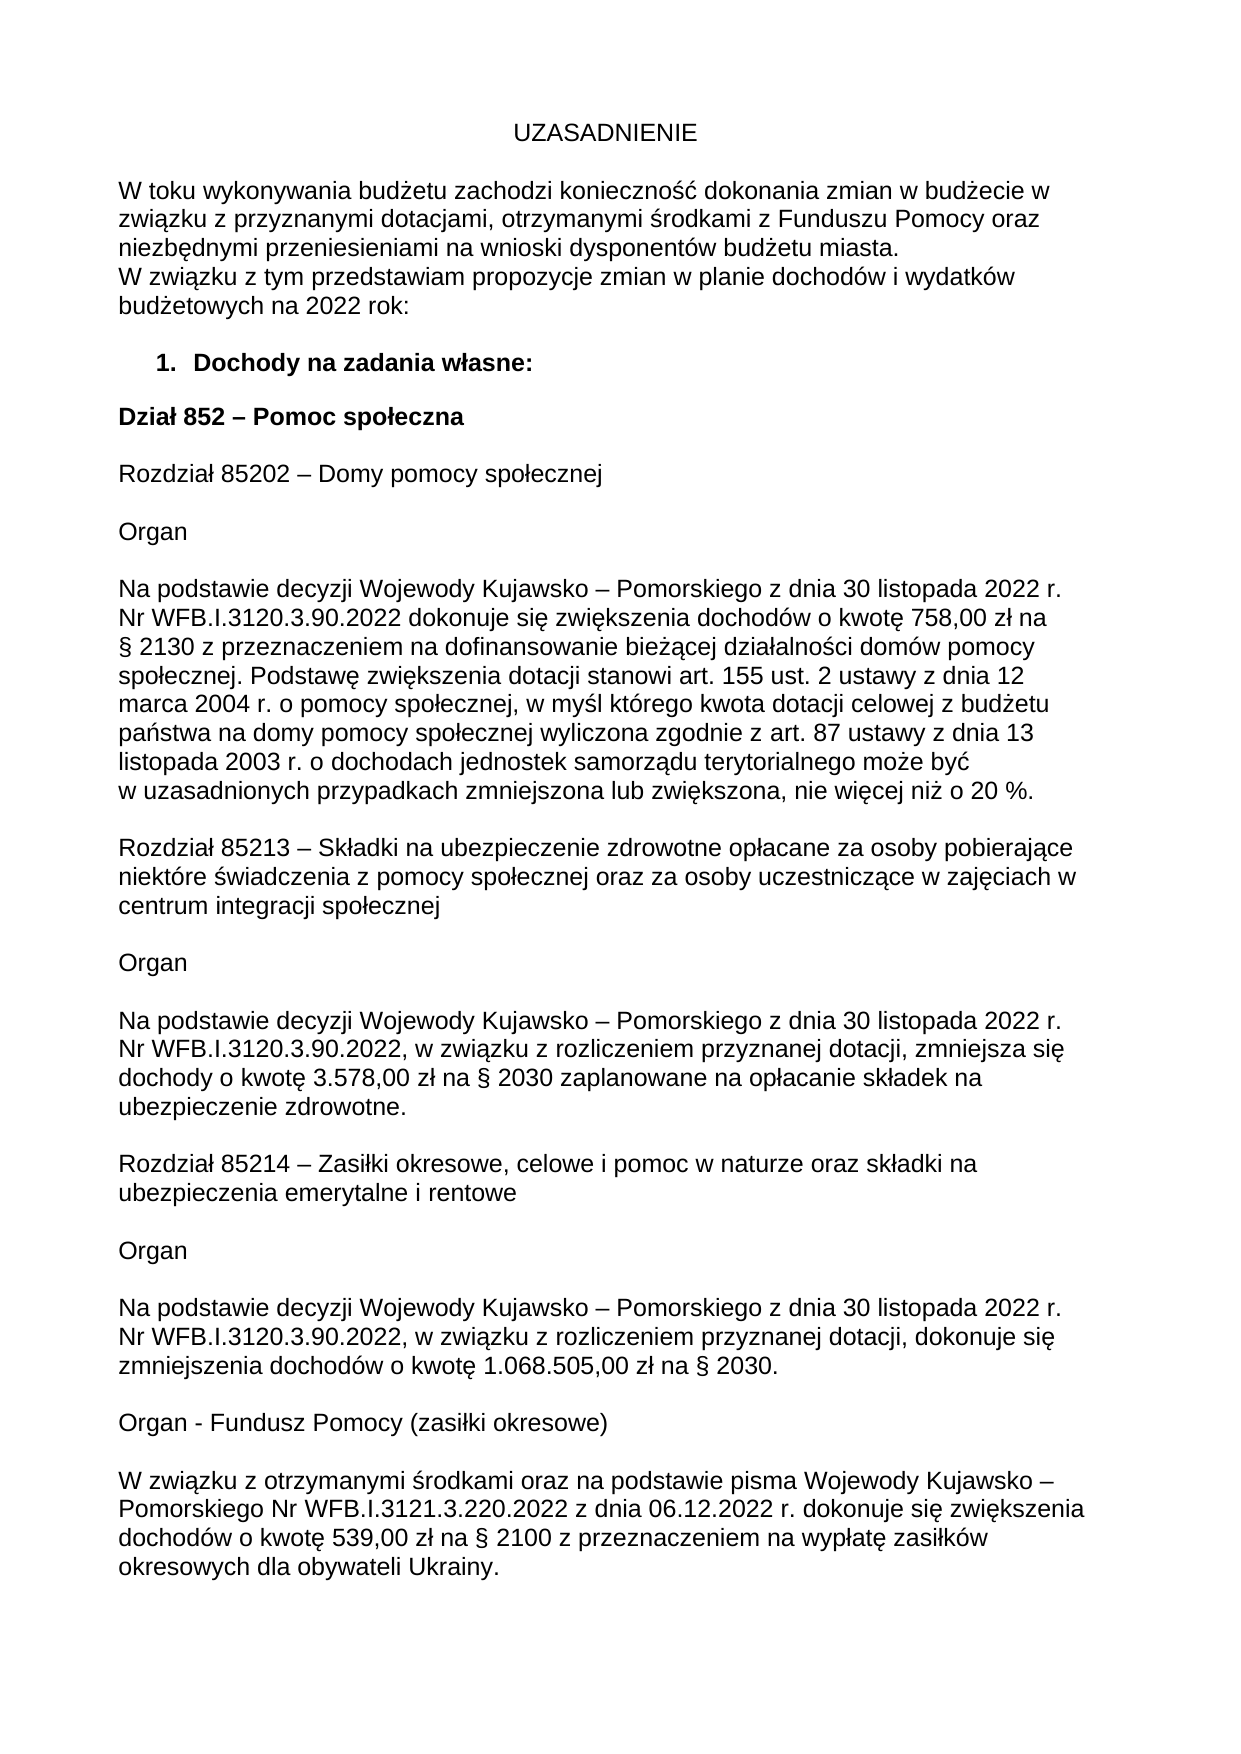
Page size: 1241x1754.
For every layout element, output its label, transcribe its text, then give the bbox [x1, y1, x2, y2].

text Organ [118, 1236, 1092, 1264]
subtitle Dział 852 – Pomoc społeczna [118, 402, 1092, 431]
list Dochody na zadania własne: [156, 348, 1092, 377]
subtitle W toku wykonywania budżetu zachodzi konieczność dokonania zmian w budżecie w związku z przyznanymi dotacjami, otrzymanymi środkami z Funduszu Pomocy oraz niezbędnymi przeniesieniami na wnioski dysponentów budżetu miasta. [118, 176, 1092, 262]
text Na podstawie decyzji Wojewody Kujawsko – Pomorskiego z dnia 30 listopada 2022 r. Nr WFB.I.3120.3.90.2022, w związku z rozliczeniem przyznanej dotacji, zmniejsza się dochody o kwotę 3.578,00 zł na § 2030 zaplanowane na opłacanie składek na ubezpieczenie zdrowotne. [118, 1006, 1092, 1121]
text Na podstawie decyzji Wojewody Kujawsko – Pomorskiego z dnia 30 listopada 2022 r. Nr WFB.I.3120.3.90.2022, w związku z rozliczeniem przyznanej dotacji, dokonuje się zmniejszenia dochodów o kwotę 1.068.505,00 zł na § 2030. [118, 1293, 1092, 1379]
text Organ [118, 948, 1092, 977]
text Na podstawie decyzji Wojewody Kujawsko – Pomorskiego z dnia 30 listopada 2022 r. Nr WFB.I.3120.3.90.2022 dokonuje się zwiększenia dochodów o kwotę 758,00 zł na § 2130 z przeznaczeniem na dofinansowanie bieżącej działalności domów pomocy społecznej. Podstawę zwiększenia dotacji stanowi art. 155 ust. 2 ustawy z dnia 12 marca 2004 r. o pomocy społecznej, w myśl którego kwota dotacji celowej z budżetu państwa na domy pomocy społecznej wyliczona zgodnie z art. 87 ustawy z dnia 13 listopada 2003 r. o dochodach jednostek samorządu terytorialnego może być w uzasadnionych przypadkach zmniejszona lub zwiększona, nie więcej niż o 20 %. [118, 574, 1092, 804]
text W związku z otrzymanymi środkami oraz na podstawie pisma Wojewody Kujawsko – Pomorskiego Nr WFB.I.3121.3.220.2022 z dnia 06.12.2022 r. dokonuje się zwiększenia dochodów o kwotę 539,00 zł na § 2100 z przeznaczeniem na wypłatę zasiłków okresowych dla obywateli Ukrainy. [118, 1466, 1092, 1581]
subtitle Rozdział 85214 – Zasiłki okresowe, celowe i pomoc w naturze oraz składki na ubezpieczenia emerytalne i rentowe [118, 1149, 1092, 1207]
subtitle Rozdział 85213 – Składki na ubezpieczenie zdrowotne opłacane za osoby pobierające niektóre świadczenia z pomocy społecznej oraz za osoby uczestniczące w zajęciach w centrum integracji społecznej [118, 833, 1092, 919]
subtitle Rozdział 85202 – Domy pomocy społecznej [118, 459, 1092, 488]
subtitle UZASADNIENIE [118, 118, 1092, 147]
text Organ - Fundusz Pomocy (zasiłki okresowe) [118, 1408, 1092, 1437]
text W związku z tym przedstawiam propozycje zmian w planie dochodów i wydatków budżetowych na 2022 rok: [118, 262, 1092, 319]
text Organ [118, 517, 1092, 546]
